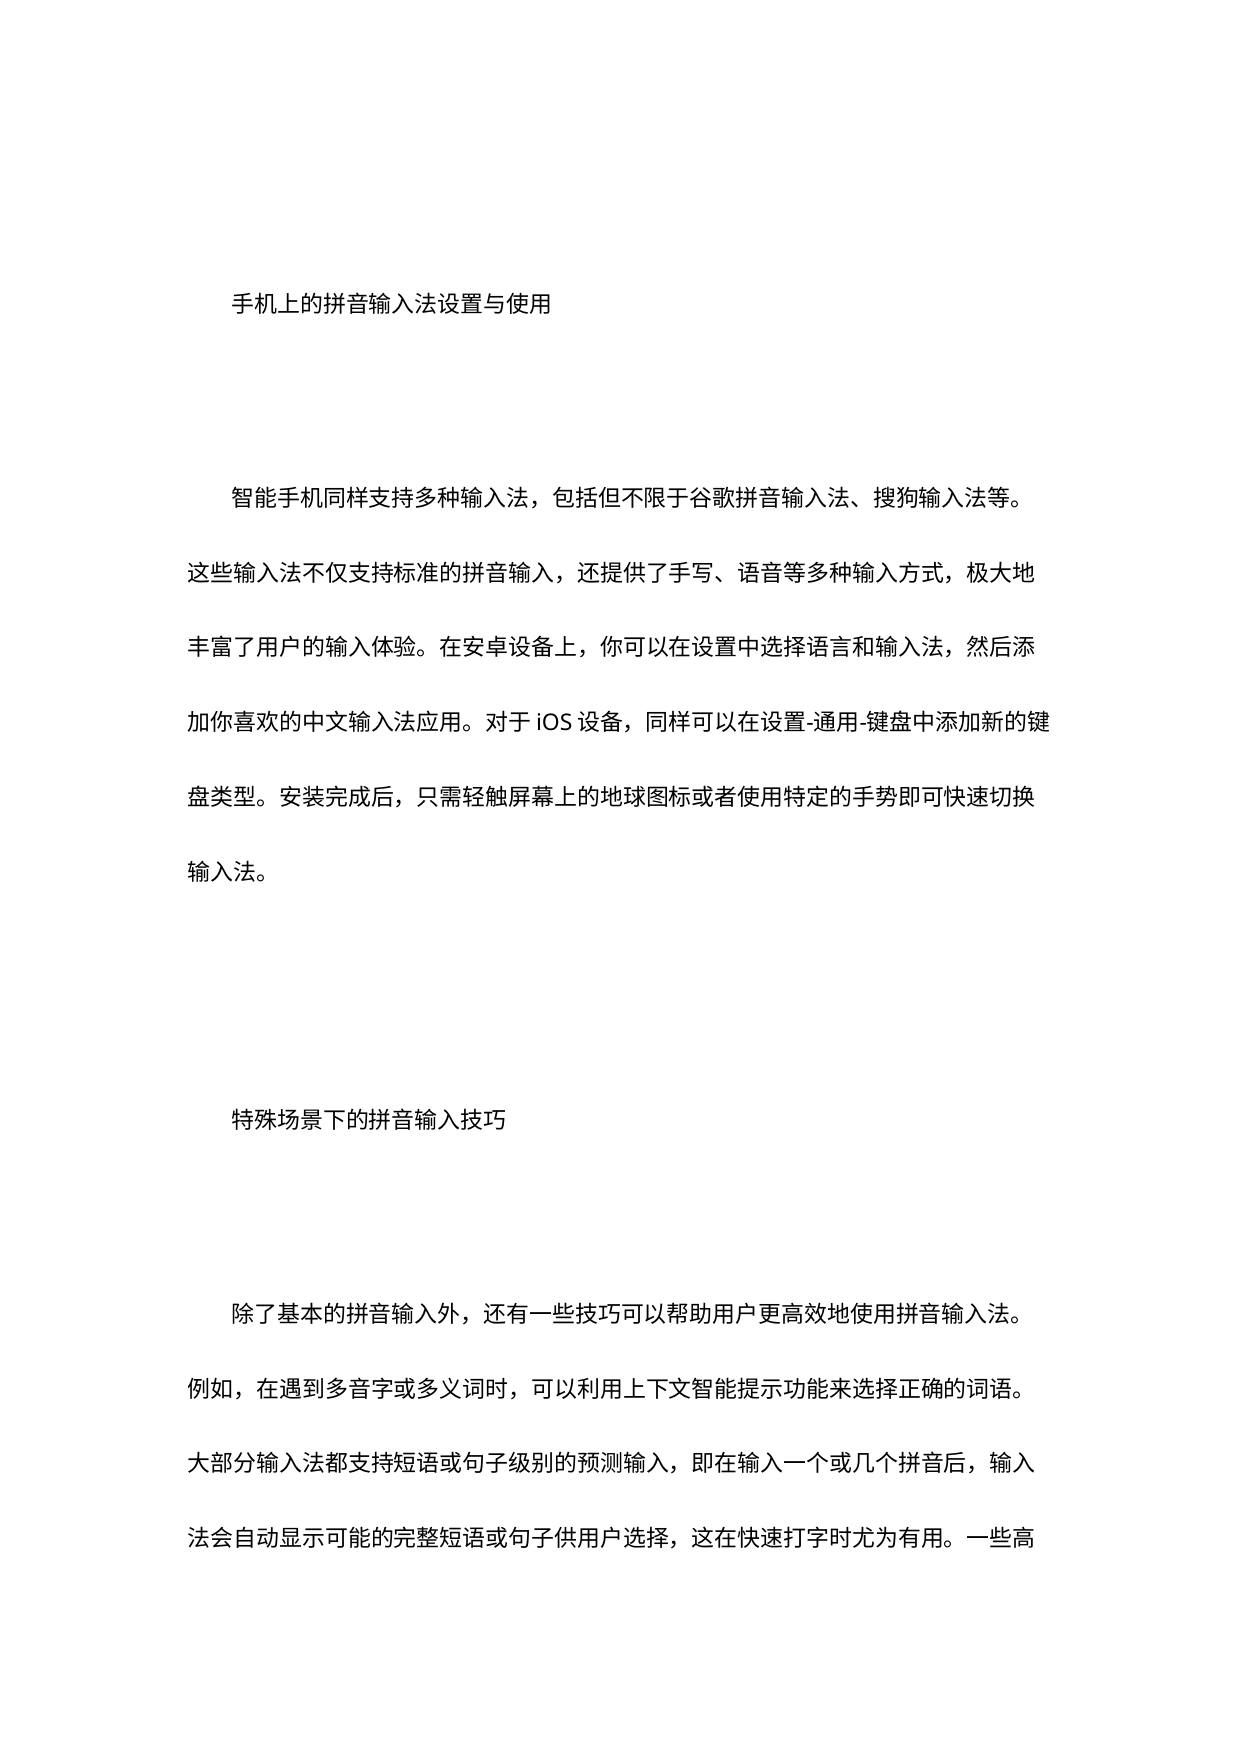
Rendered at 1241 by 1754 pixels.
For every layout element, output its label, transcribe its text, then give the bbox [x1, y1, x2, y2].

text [187, 1280, 1053, 1569]
text 智能手机同样支持多种输入法，包括但不限于谷歌拼音输入法、搜狗输入法等。这些输入法不仅支持标准的拼音输入，还提供了手写、语音等多种输入方式，极大地丰富了用户的输入体验。在安卓设备上，你可以在设置中选择语言和输入法，然后添加你喜欢的中文输入法应用。对于iOS设备，同样可以在设置-通用-键盘中添加新的键盘类型。安装完成后，只需轻触屏幕上的地球图标或者使用特定的手势即可快速切换输入法。 [187, 464, 1053, 902]
text 手机上的拼音输入法设置与使用 [187, 270, 1053, 335]
text 特殊场景下的拼音输入技巧 [187, 1086, 1053, 1151]
